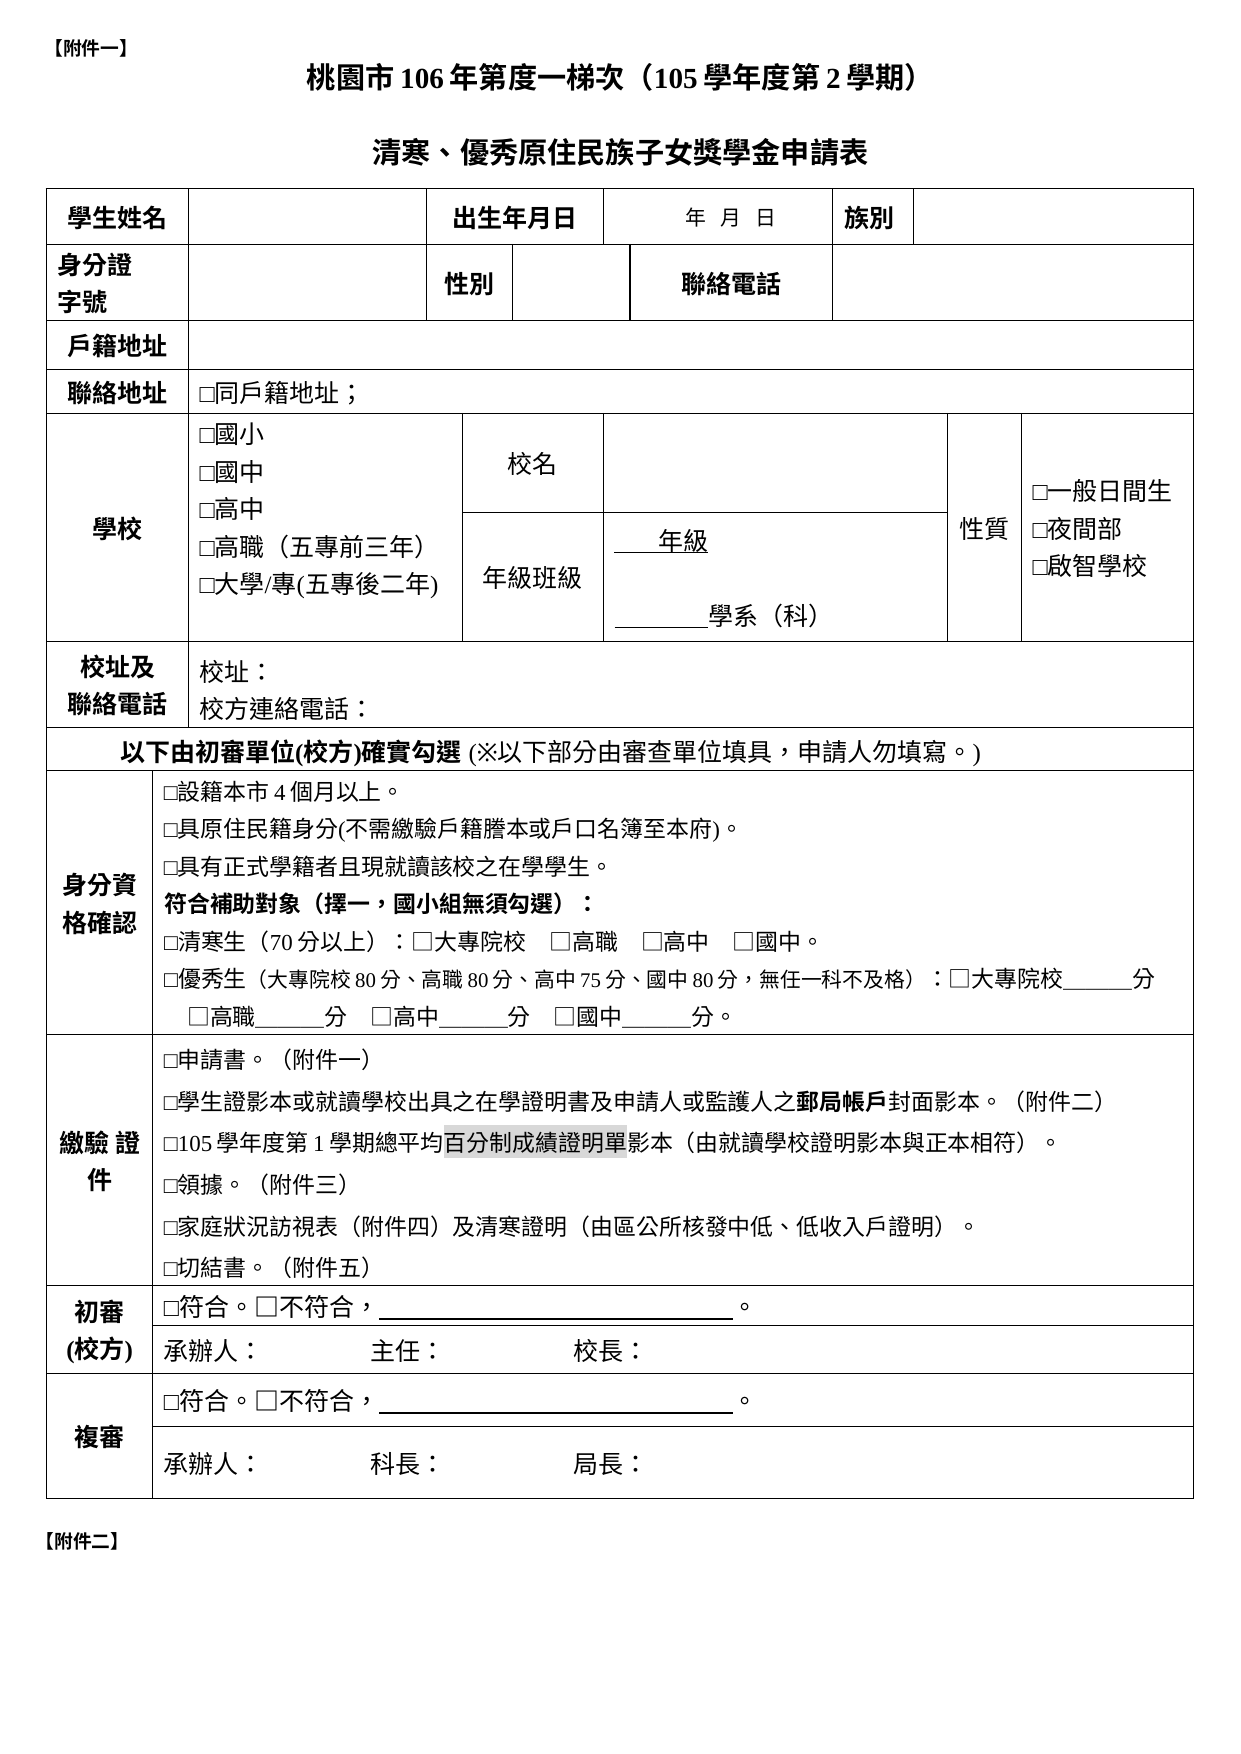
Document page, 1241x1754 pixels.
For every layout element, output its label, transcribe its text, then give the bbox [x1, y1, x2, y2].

text 【附件二】 [35, 1526, 1205, 1553]
table_header 出生年月日 [427, 189, 603, 244]
table_cell 校名 [463, 414, 603, 512]
table_header 族別 [833, 189, 913, 244]
table_cell □同戶籍地址； [189, 370, 1193, 413]
table_cell [513, 245, 629, 320]
table_header 學生姓名 [47, 189, 188, 244]
table_header [914, 189, 1193, 244]
table_cell 初審 (校方) [47, 1286, 152, 1372]
table_cell □申請書。（附件一） □學生證影本或就讀學校出具之在學證明書及申請人或監護人之郵局帳戶封面影本。（附件二） □105學年度第1學期總平均百分制成績證明單影本（由就讀學校證明影本與正本相符）。 □領據。（附件三） □家庭狀況訪視表（附件四）及清寒證明（由區公所核發中低、低收入戶證明）。 □切結書。（附件五） [153, 1035, 1193, 1285]
table_cell 以下由初審單位(校方)確實勾選 (※以下部分由審查單位填具，申請人勿填寫。) [47, 728, 1193, 770]
text 清寒、優秀原住民族子女獎學金申請表 [35, 113, 1205, 188]
table_cell 聯絡電話 [631, 245, 832, 320]
table_cell 年級班級 [463, 513, 603, 641]
table_header [189, 189, 426, 244]
table_cell 戶籍地址 [47, 321, 188, 369]
table_cell □一般日間生 □夜間部 □啟智學校 [1022, 414, 1193, 641]
table_cell 繳驗 證件 [47, 1035, 152, 1285]
table_cell 複審 [47, 1374, 152, 1498]
table_cell [189, 245, 426, 320]
table_cell [189, 321, 1193, 369]
table_cell 年級 學系（科） [604, 513, 947, 641]
table_cell 承辦人： 科長： 局長： [153, 1427, 1193, 1498]
table_cell [604, 414, 947, 512]
table_cell 校址： 校方連絡電話： [189, 642, 1193, 727]
table_cell [833, 245, 1193, 320]
table_cell 性別 [427, 245, 512, 320]
text 桃園市106年第度一梯次（105學年度第2學期） [35, 38, 1205, 113]
table_cell □符合。□不符合， 。 [153, 1374, 1193, 1426]
table_cell □符合。□不符合， 。 [153, 1286, 1193, 1325]
table_cell 性質 [948, 414, 1021, 641]
table_cell 身分資格確認 [47, 771, 152, 1034]
table_cell 身分證 字號 [47, 245, 188, 320]
table_cell 聯絡地址 [47, 370, 188, 413]
table_header 年 月 日 [604, 189, 832, 244]
table_cell 校址及 聯絡電話 [47, 642, 188, 727]
table_cell 承辦人： 主任： 校長： [153, 1326, 1193, 1372]
table_cell □設籍本市4個月以上。 □具原住民籍身分(不需繳驗戶籍謄本或戶口名簿至本府)。 □具有正式學籍者且現就讀該校之在學學生。 符合補助對象（擇一，國小組無須勾選）： □清寒生（70分以上）：□大專院校 □高職 □高中 □國中。 □優秀生（大專院校80分、高職80分、高中75分、國中80分，無任一科不及格）：□大專院校＿＿＿分 □高職＿＿＿分 □高中＿＿＿分 □國中＿＿＿分。 [153, 771, 1193, 1034]
table_cell □國小 □國中 □高中 □高職（五專前三年） □大學/專(五專後二年) [189, 414, 462, 641]
table_cell 學校 [47, 414, 188, 641]
